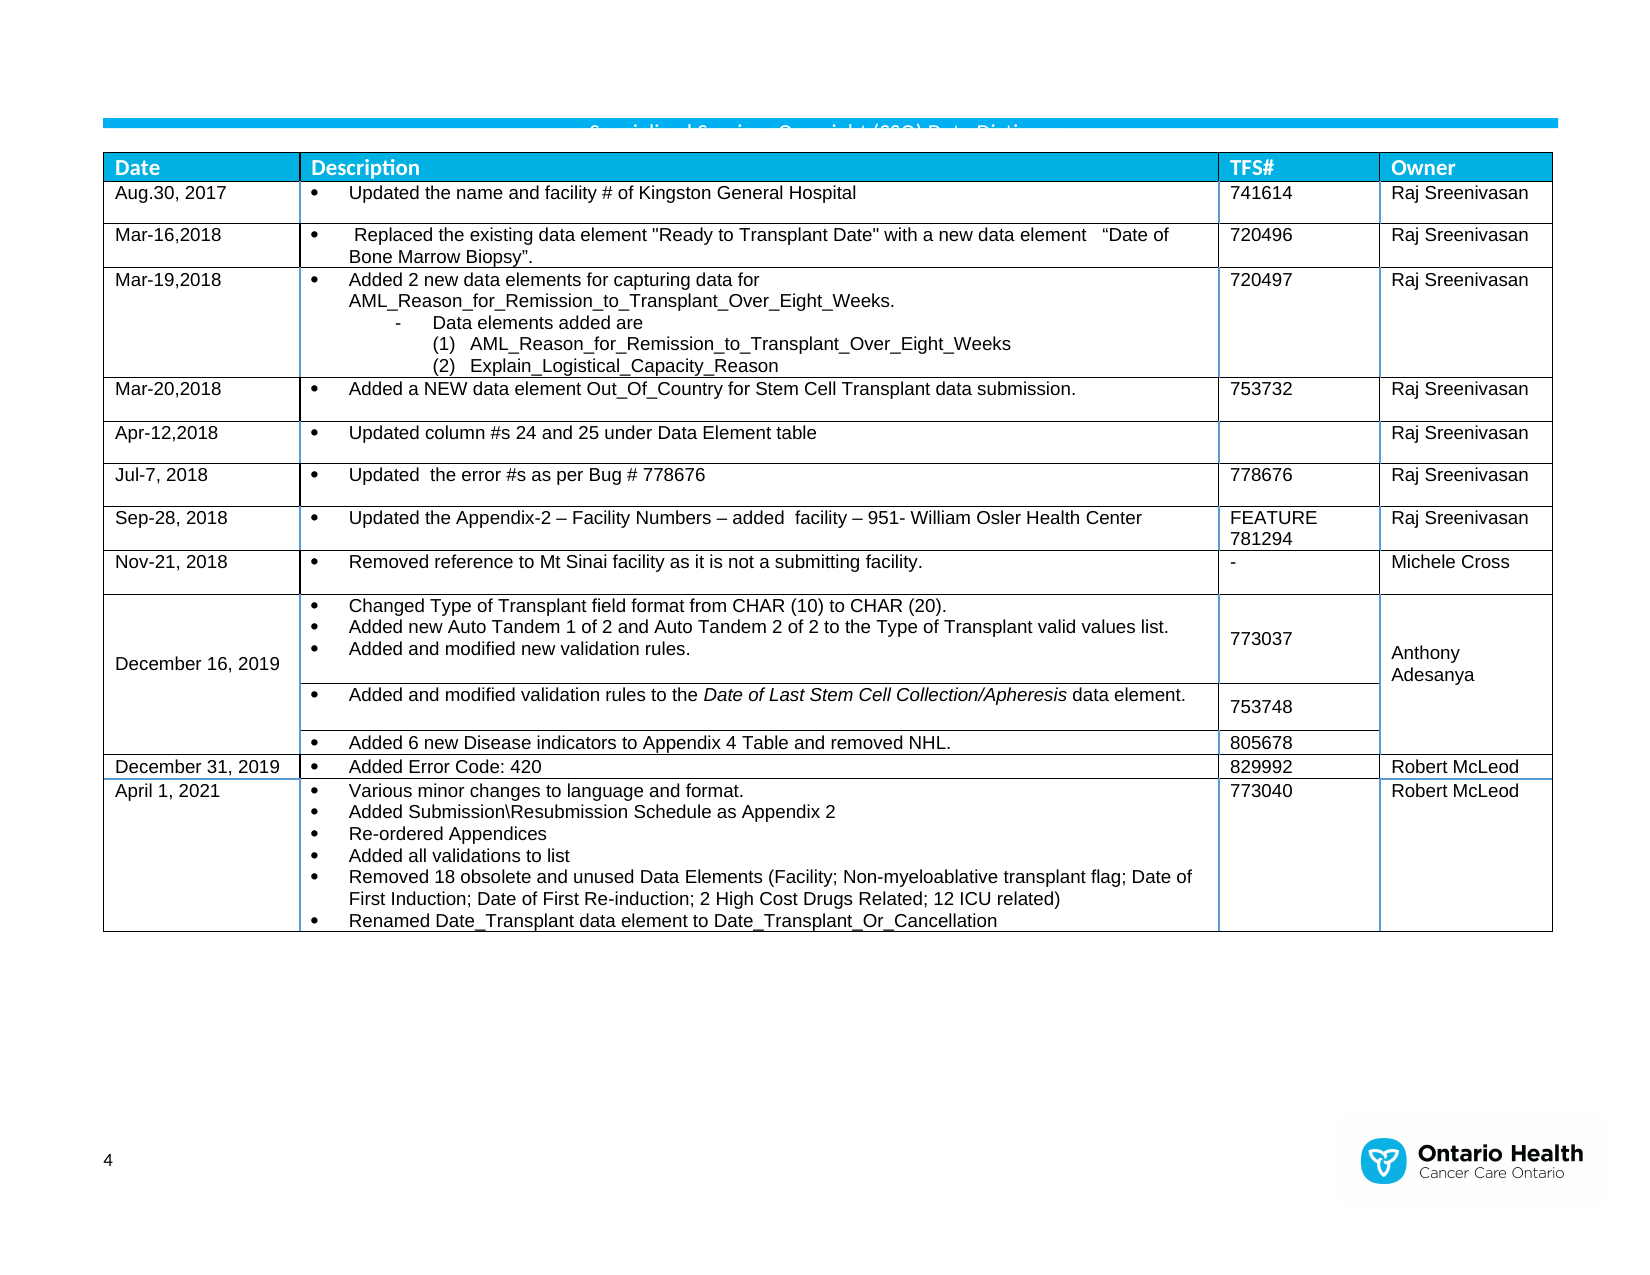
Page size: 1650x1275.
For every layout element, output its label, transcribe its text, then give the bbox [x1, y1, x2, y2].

table_cell 753748 [1219, 684, 1379, 730]
table_cell Anthony Adesanya [1381, 595, 1552, 754]
picture [1338, 1115, 1605, 1207]
table_cell Apr-12,2018 [104, 422, 299, 463]
table_cell 753732 [1219, 378, 1379, 421]
table_header TFS# [1219, 153, 1379, 181]
table_cell 720496 [1219, 224, 1379, 267]
table_cell Mar-16,2018 [104, 224, 299, 267]
table_cell Raj Sreenivasan [1381, 507, 1552, 550]
table_cell December 16, 2019 [104, 595, 299, 754]
table_cell 741614 [1220, 182, 1379, 223]
table_cell April 1, 2021 [104, 780, 299, 931]
table_cell 773037 [1220, 595, 1379, 683]
table_header Owner [1380, 153, 1552, 181]
table_cell 778676 [1219, 464, 1379, 506]
table_cell Raj Sreenivasan [1380, 378, 1552, 421]
table_cell Mar-20,2018 [104, 378, 299, 421]
table_cell Added a NEW data element Out_Of_Country for Stem Cell Transplant data submission. [301, 378, 1218, 421]
table_cell Sep-28, 2018 [104, 507, 299, 550]
table_cell Added Error Code: 420 [301, 755, 1218, 777]
table_cell 805678 [1220, 731, 1379, 754]
table_cell Changed Type of Transplant field format from CHAR (10) to CHAR (20). Added new Auto Tandem 1 of 2 and Auto Tandem 2 of 2 to the Type of Transplant valid values list. Added and modified new validation rules. [301, 595, 1218, 683]
table_cell Raj Sreenivasan [1381, 182, 1552, 223]
table_cell - [1219, 551, 1379, 593]
table_cell 720497 [1220, 268, 1379, 377]
table_cell Updated the Appendix-2 – Facility Numbers – added facility – 951- William Osler Health Center [301, 507, 1218, 550]
table_cell Robert McLeod [1380, 755, 1552, 777]
table_cell Jul-7, 2018 [104, 464, 299, 506]
table_cell December 31, 2019 [104, 755, 299, 777]
table_cell Updated column #s 24 and 25 under Data Element table [301, 422, 1218, 463]
table_cell Updated the error #s as per Bug # 778676 [301, 464, 1218, 506]
table_cell Robert McLeod [1381, 780, 1552, 931]
table_cell Added 2 new data elements for capturing data for AML_Reason_for_Remission_to_Transplant_Over_Eight_Weeks. Data elements added are AML_Reason_for_Remission_to_Transplant_Over_Eight_Weeks Explain_Logistical_Capacity_Reason [301, 268, 1218, 377]
table_cell Raj Sreenivasan [1381, 422, 1552, 463]
table_header Date [104, 153, 299, 181]
table_cell Raj Sreenivasan [1380, 464, 1552, 506]
table_cell Raj Sreenivasan [1380, 224, 1552, 267]
table_header Description [301, 153, 1218, 181]
table_cell 773040 [1220, 779, 1379, 931]
table_cell Aug.30, 2017 [104, 182, 299, 223]
table_cell Removed reference to Mt Sinai facility as it is not a submitting facility. [301, 551, 1218, 593]
table_cell [1220, 422, 1379, 463]
table_cell 829992 [1219, 755, 1379, 777]
table_cell Michele Cross [1380, 551, 1552, 593]
table_cell Raj Sreenivasan [1381, 268, 1552, 377]
table_cell Added 6 new Disease indicators to Appendix 4 Table and removed NHL. [301, 731, 1218, 754]
table_cell FEATURE 781294 [1220, 507, 1379, 550]
table_cell Updated the name and facility # of Kingston General Hospital [301, 182, 1218, 223]
table_cell Various minor changes to language and format. Added Submission\Resubmission Schedule as Appendix 2 Re-ordered Appendices Added all validations to list Removed 18 obsolete and unused Data Elements (Facility; Non-myeloablative transplant flag; Date of First Induction; Date of First Re-induction; 2 High Cost Drugs Related; 12 ICU related) Renamed Date_Transplant data element to Date_Transplant_Or_Cancellation [301, 779, 1218, 931]
table_cell Added and modified validation rules to the Date of Last Stem Cell Collection/Apheresis data element. [301, 684, 1218, 730]
table_cell Mar-19,2018 [104, 268, 299, 377]
table_cell Nov-21, 2018 [104, 551, 299, 593]
table_cell Replaced the existing data element "Ready to Transplant Date" with a new data element “Date of Bone Marrow Biopsy”. [301, 224, 1218, 267]
